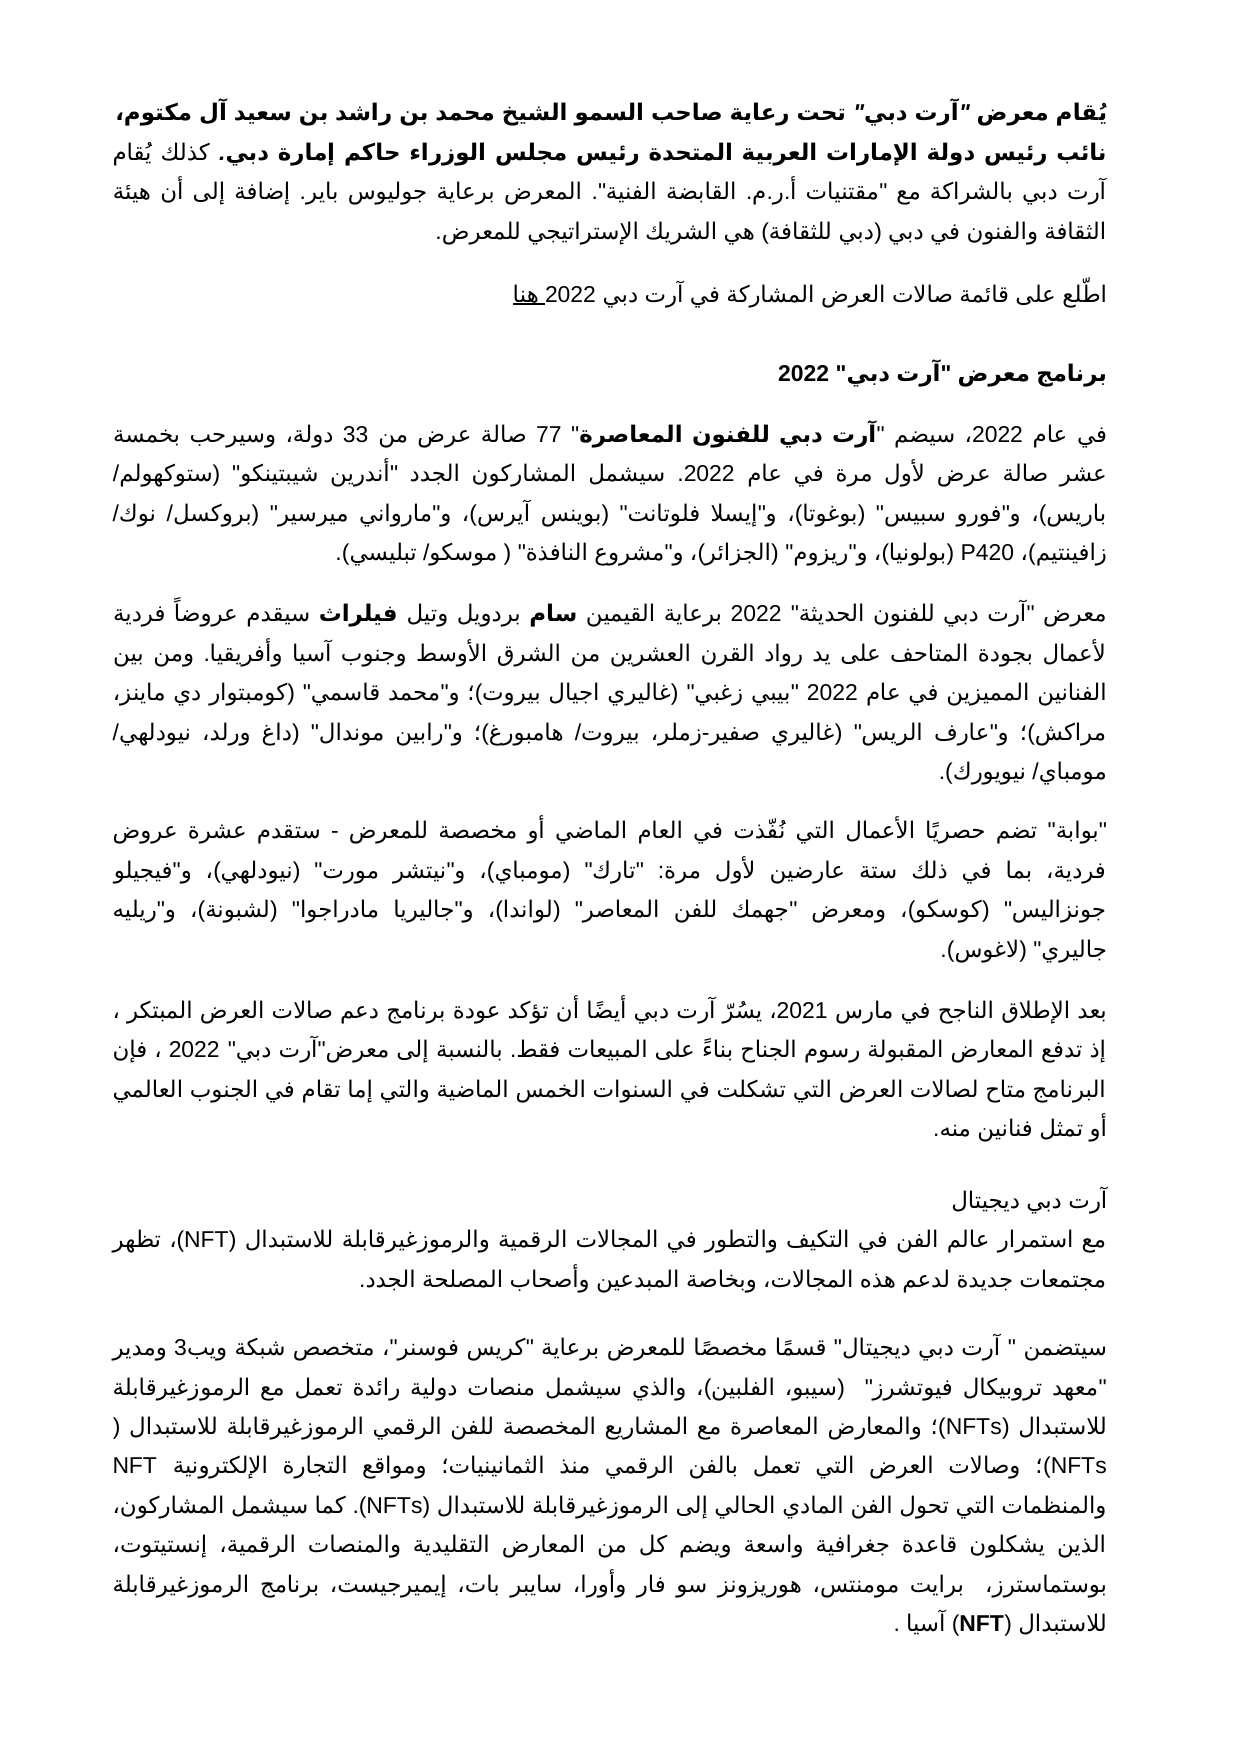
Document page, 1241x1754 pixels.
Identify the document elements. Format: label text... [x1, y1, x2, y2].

text سيتضمن " آرت دبي ديجيتال" قسمًا مخصصًا للمعرض برعاية "كريس فوسنر"، متخصص شبكة ويب3 ومدير "معهد تروبيكال فيوتشرز" (سيبو، الفلبين)، والذي سيشمل منصات دولية رائدة تعمل مع الرموزغيرقابلة للاستبدال (NFTs)؛ والمعارض المعاصرة مع المشاريع المخصصة للفن الرقمي الرموزغيرقابلة للاستبدال (NFTs)؛ وصالات العرض التي تعمل بالفن الرقمي منذ الثمانينيات؛ ومواقع التجارة الإلكترونية NFT والمنظمات التي تحول الفن المادي الحالي إلى الرموزغيرقابلة للاستبدال (NFTs). كما سيشمل المشاركون، الذين يشكلون قاعدة جغرافية واسعة ويضم كل من المعارض التقليدية والمنصات الرقمية، إنستيتوت، بوستماسترز، برايت مومنتس، هوريزونز سو فار وأورا، سايبر بات، إيميرجيست، برنامج الرموزغيرقابلة للاستبدال (NFT) آسيا . [112, 1334, 1107, 1637]
text برنامج معرض "آرت دبي" 2022 [112, 359, 1107, 386]
text اطّلع على قائمة صالات العرض المشاركة في آرت دبي 2022 هنا [112, 281, 1107, 307]
text في عام 2022، سيضم "آرت دبي للفنون المعاصرة" 77 صالة عرض من 33 دولة، وسيرحب بخمسة عشر صالة عرض لأول مرة في عام 2022. سيشمل المشاركون الجدد "أندرين شيبتينكو" (ستوكهولم/ باريس)، و"فورو سبيس" (بوغوتا)، و"إيسلا فلوتانت" (بوينس آيرس)، و"مارواني ميرسير" (بروكسل/ نوك/ زافينتيم)، P420 (بولونيا)، و"ريزوم" (الجزائر)، و"مشروع النافذة" ( موسكو/ تبليسي). [112, 421, 1107, 565]
text بعد الإطلاق الناجح في مارس 2021، يسُرّ آرت دبي أيضًا أن تؤكد عودة برنامج دعم صالات العرض المبتكر ، إذ تدفع المعارض المقبولة رسوم الجناح بناءً على المبيعات فقط. بالنسبة إلى معرض"آرت دبي" 2022 ، فإن البرنامج متاح لصالات العرض التي تشكلت في السنوات الخمس الماضية والتي إما تقام في الجنوب العالمي أو تمثل فنانين منه. [112, 997, 1107, 1141]
text معرض "آرت دبي للفنون الحديثة" 2022 برعاية القيمين سام بردويل وتيل فيلراث سيقدم عروضاً فردية لأعمال بجودة المتاحف على يد رواد القرن العشرين من الشرق الأوسط وجنوب آسيا وأفريقيا. ومن بين الفنانين المميزين في عام 2022 "بيبي زغبي" (غاليري اجيال بيروت)؛ و"محمد قاسمي" (كومبتوار دي ماينز، مراكش)؛ و"عارف الريس" (غاليري صفير-زملر، بيروت/ هامبورغ)؛ و"رابين موندال" (داغ ورلد، نيودلهي/ مومباي/ نيويورك). [112, 600, 1107, 784]
text "بوابة" تضم حصريًا الأعمال التي نُفّذت في العام الماضي أو مخصصة للمعرض - ستقدم عشرة عروض فردية، بما في ذلك ستة عارضين لأول مرة: "تارك" (مومباي)، و"نيتشر مورت" (نيودلهي)، و"فيجيلو جونزاليس" (كوسكو)، ومعرض "جهمك للفن المعاصر" (لواندا)، و"جاليريا مادراجوا" (لشبونة)، و"ريليه جاليري" (لاغوس). [112, 817, 1107, 962]
text آرت دبي ديجيتال [112, 1187, 1107, 1213]
text يُقام معرض "آرت دبي" تحت رعاية صاحب السمو الشيخ محمد بن راشد بن سعيد آل مكتوم، نائب رئيس دولة الإمارات العربية المتحدة رئيس مجلس الوزراء حاكم إمارة دبي. كذلك يُقام آرت دبي بالشراكة مع "مقتنيات أ.ر.م. القابضة الفنية". المعرض برعاية جوليوس باير. إضافة إلى أن هيئة الثقافة والفنون في دبي (دبي للثقافة) هي الشريك الإستراتيجي للمعرض. [112, 99, 1107, 244]
text مع استمرار عالم الفن في التكيف والتطور في المجالات الرقمية والرموزغيرقابلة للاستبدال (NFT)، تظهر مجتمعات جديدة لدعم هذه المجالات، وبخاصة المبدعين وأصحاب المصلحة الجدد. [112, 1226, 1107, 1292]
